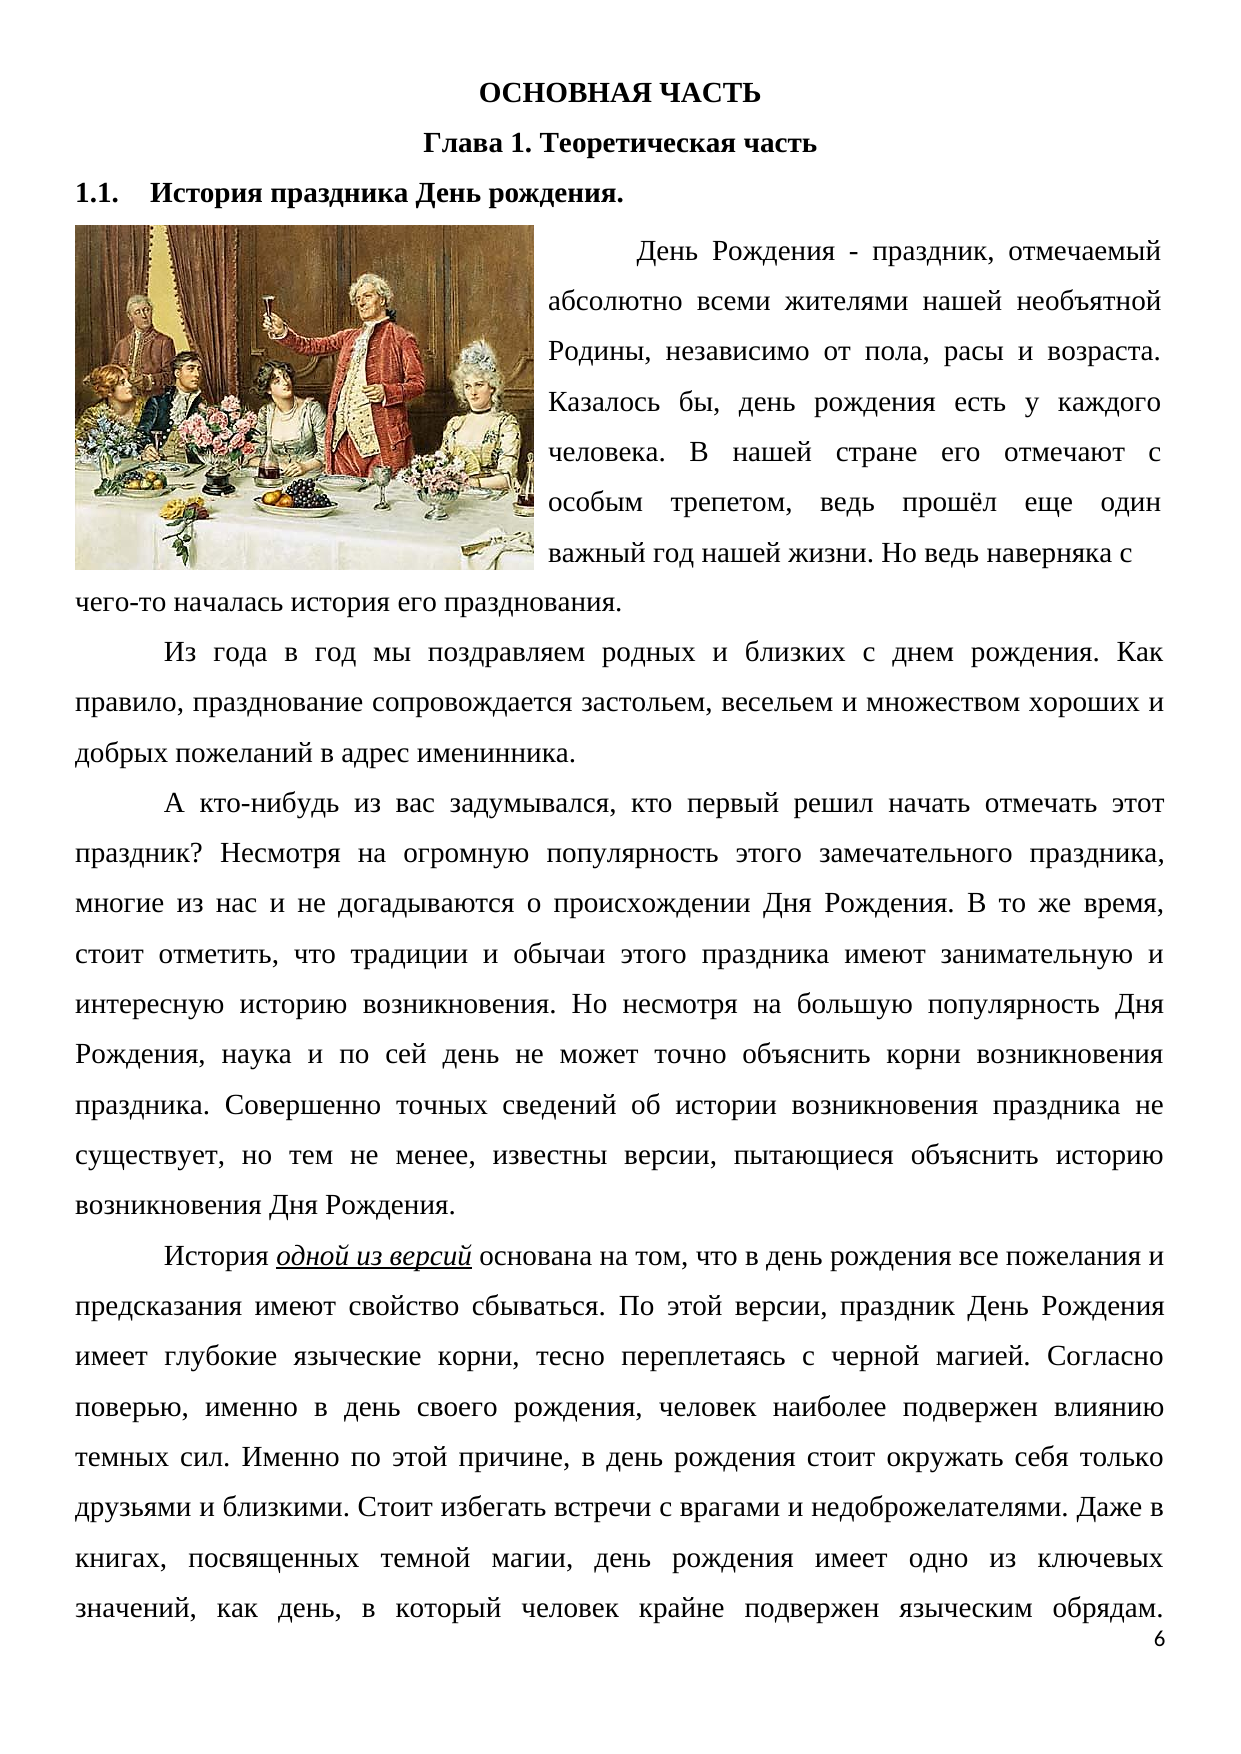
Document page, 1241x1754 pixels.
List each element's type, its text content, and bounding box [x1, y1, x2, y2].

text Из года в год мы поздравляем родных и близких с днем рождения. Как правило, празднование сопровождается застольем, весельем и множеством хороших и добрых пожеланий в адрес именинника. [75, 634, 1165, 768]
text ОСНОВНАЯ ЧАСТЬ [75, 75, 1165, 108]
text Глава 1. Теоретическая часть [75, 125, 1165, 159]
text чего-то началась история его празднования. [75, 584, 1165, 617]
text А кто-нибудь из вас задумывался, кто первый решил начать отмечать этот праздник? Несмотря на огромную популярность этого замечательного праздника, многие из нас и не догадываются о происхождении Дня Рождения. В то же время, стоит отметить, что традиции и обычаи этого праздника имеют занимательную и интересную историю возникновения. Но несмотря на большую популярность Дня Рождения, наука и по сей день не может точно объяснить корни возникновения праздника. Совершенно точных сведений об истории возникновения праздника не существует, но тем не менее, известны версии, пытающиеся объяснить историю возникновения Дня Рождения. [75, 785, 1165, 1221]
list История праздника День рождения. [75, 176, 1165, 209]
picture [75, 225, 534, 570]
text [75, 1238, 1165, 1623]
